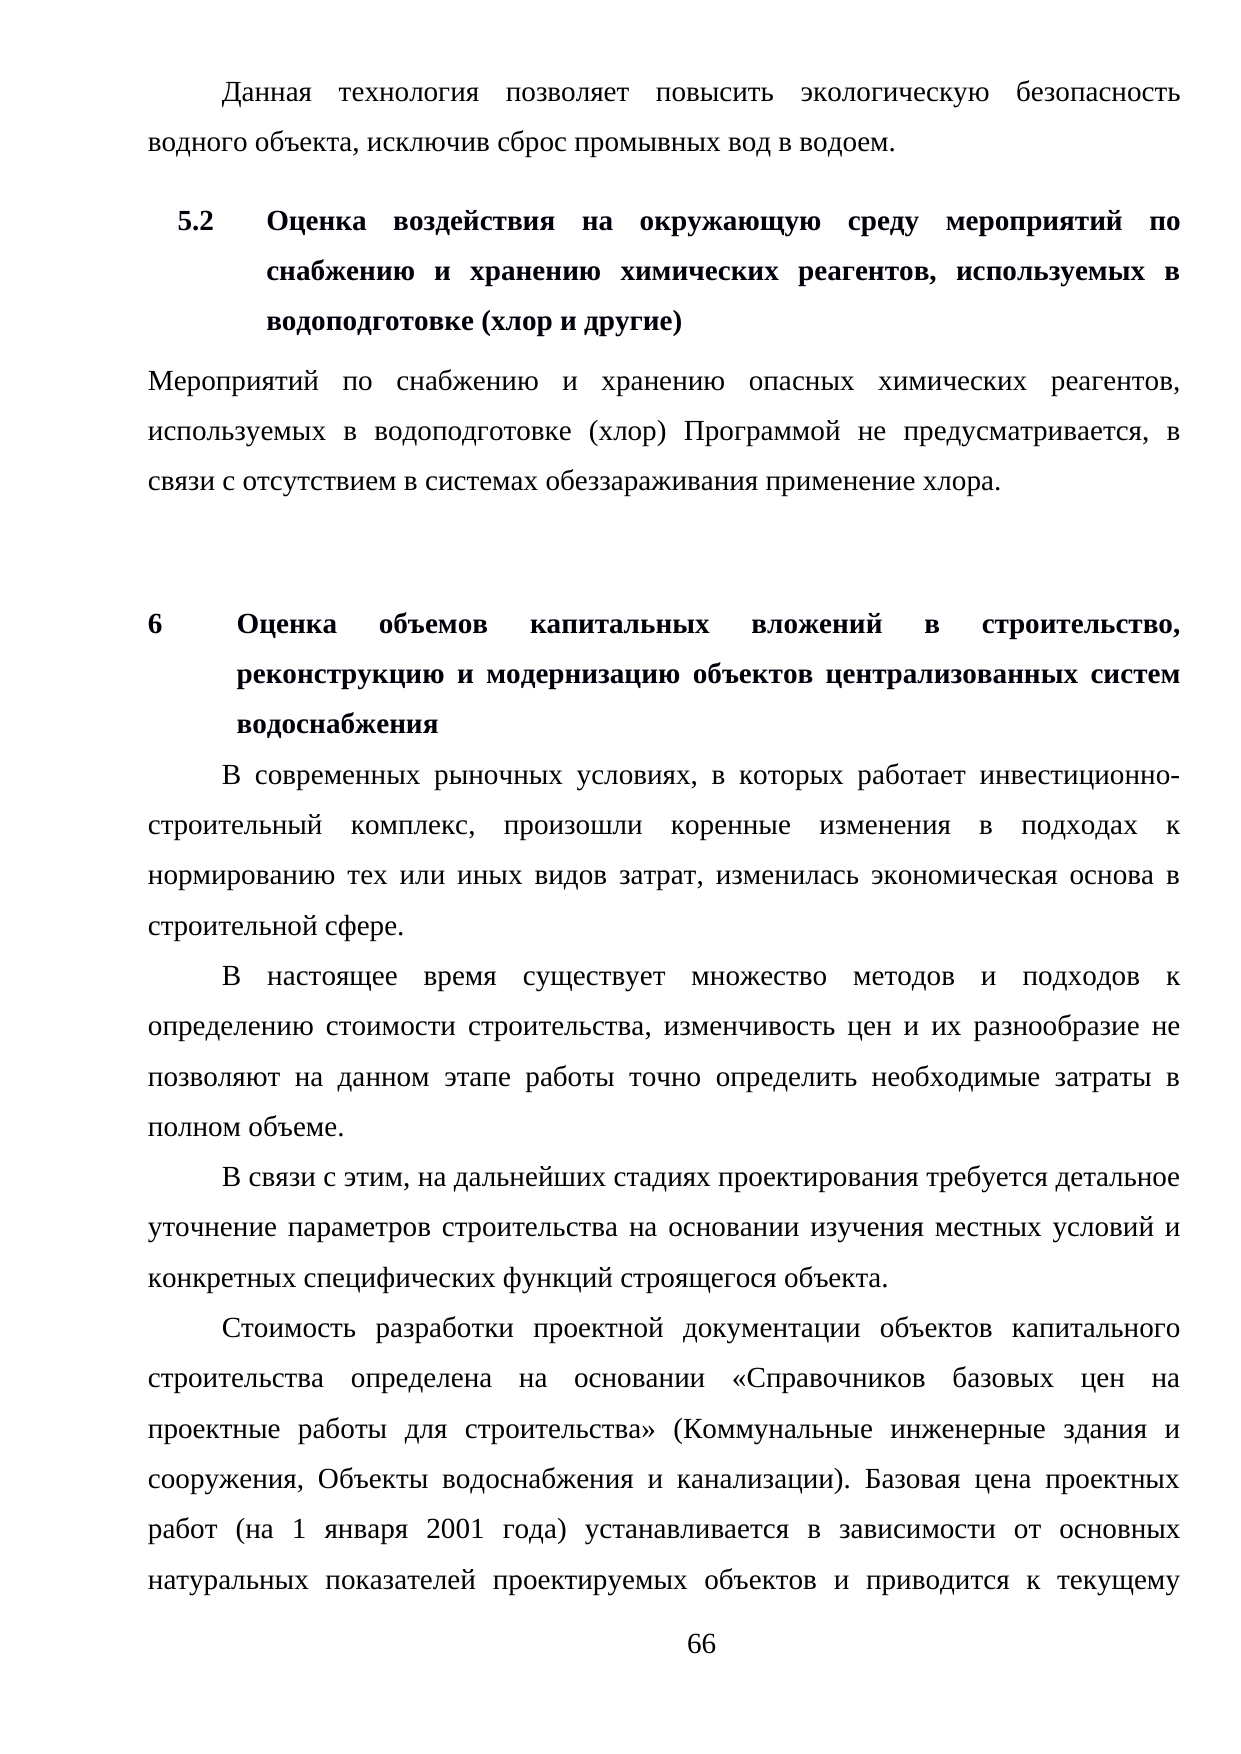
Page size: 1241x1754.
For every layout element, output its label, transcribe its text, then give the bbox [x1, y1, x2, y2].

text В современных рыночных условиях, в которых работает инвестиционно-строительный комплекс, произошли коренные изменения в подходах к нормированию тех или иных видов затрат, изменилась экономическая основа в строительной сфере. [148, 757, 1181, 941]
text В настоящее время существует множество методов и подходов к определению стоимости строительства, изменчивость цен и их разнообразие не позволяют на данном этапе работы точно определить необходимые затраты в полном объеме. [148, 958, 1181, 1142]
text В связи с этим, на дальнейших стадиях проектирования требуется детальное уточнение параметров строительства на основании изучения местных условий и конкретных специфических функций строящегося объекта. [148, 1159, 1181, 1293]
text Мероприятий по снабжению и хранению опасных химических реагентов, используемых в водоподготовке (хлор) Программой не предусматривается, в связи с отсутствием в системах обеззараживания применение хлора. [148, 363, 1181, 497]
subtitle Оценка объемов капитальных вложений в строительство, реконструкцию и модернизацию объектов централизованных систем водоснабжения [148, 606, 1181, 740]
subtitle Оценка воздействия на окружающую среду мероприятий по снабжению и хранению химических реагентов, используемых в водоподготовке (хлор и другие) [177, 203, 1181, 337]
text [148, 1310, 1181, 1595]
text Данная технология позволяет повысить экологическую безопасность водного объекта, исключив сброс промывных вод в водоем. [148, 74, 1181, 158]
